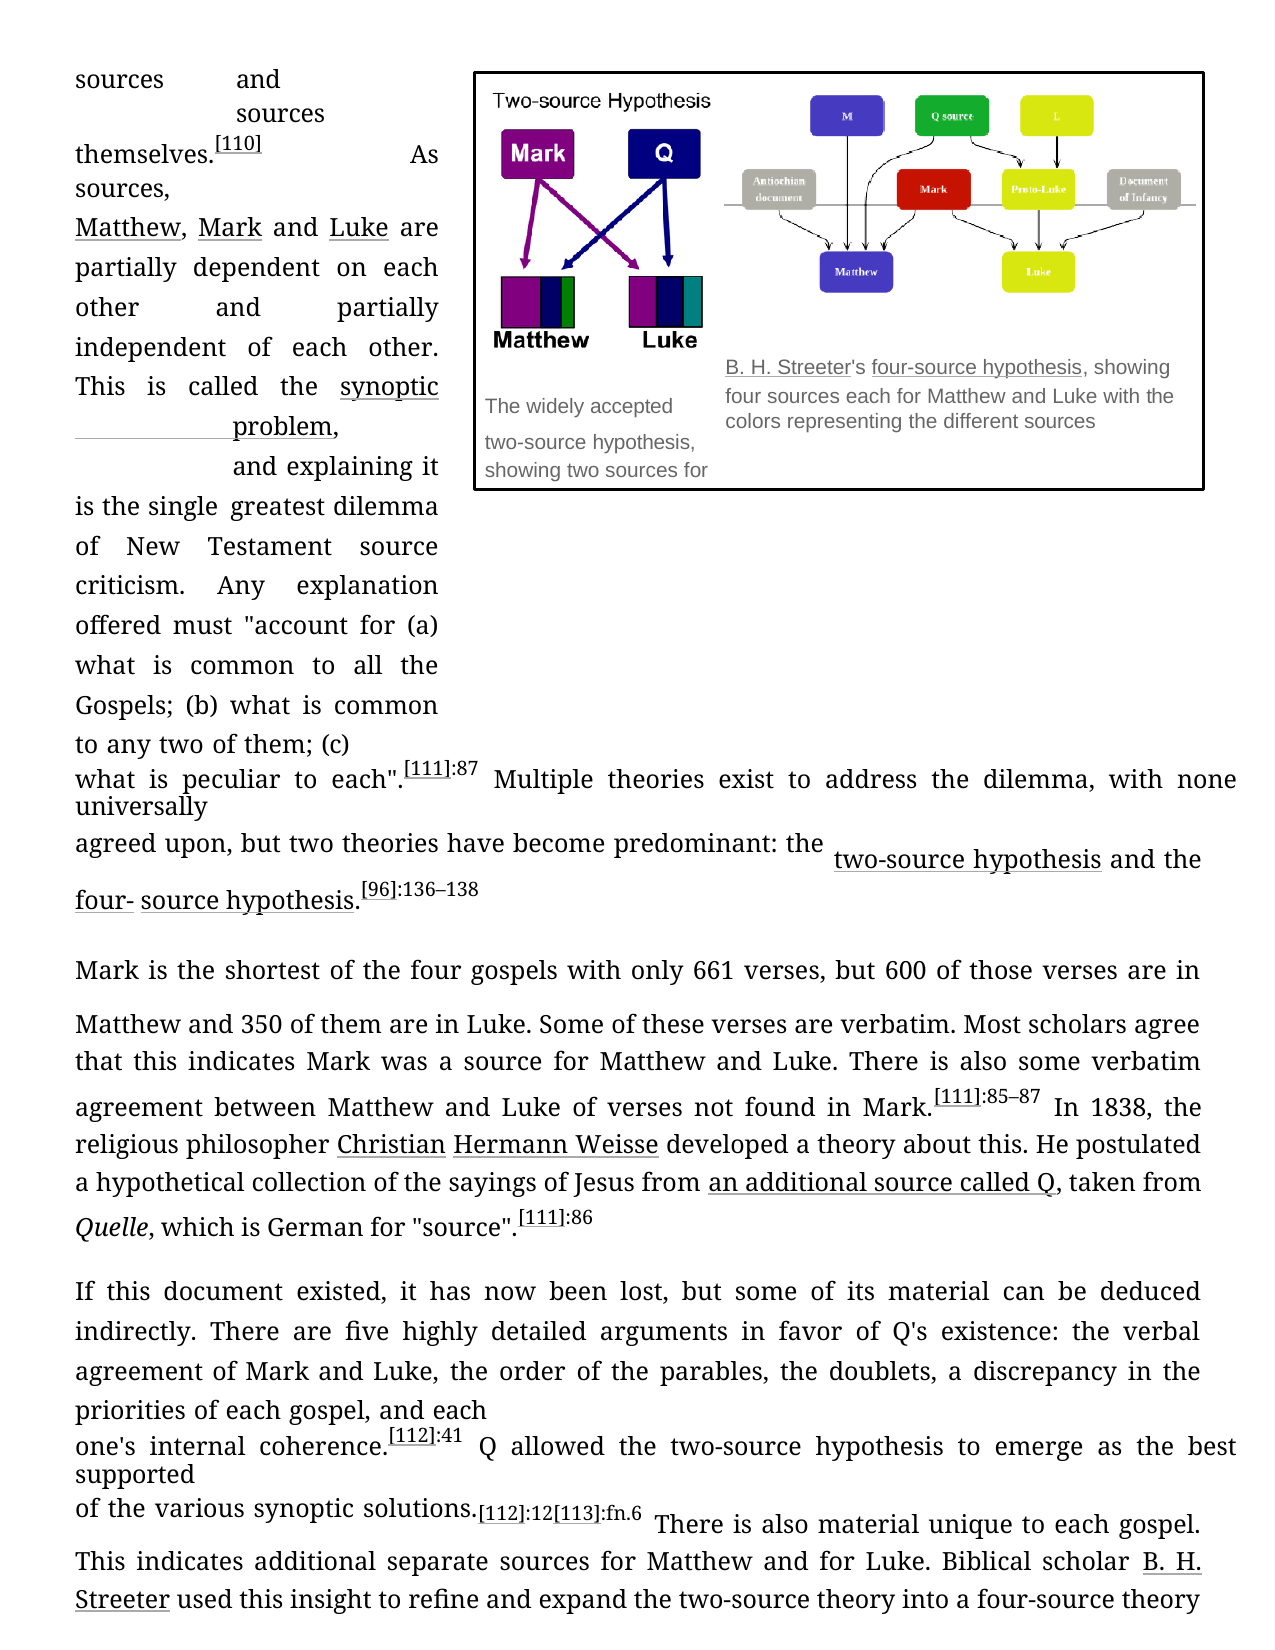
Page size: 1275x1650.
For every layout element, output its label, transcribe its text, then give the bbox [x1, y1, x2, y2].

text what is peculiar to each".[111]:87 Multiple theories exist to address the dilemma, with none universally [75, 767, 1237, 820]
text Mark is the shortest of the four gospels with only 661 verses, but 600 of those verses are in Matthew and 350 of them are in Luke. Some of these verses are verbatim. Most scholars agree that this indicates Mark was a source for Matthew and Luke. There is also some verbatim agreement between Matthew and Luke of verses not found in Mark.[111]:85–87 In 1838, the religious philosopher Christian Hermann Weisse developed a theory about this. He postulated a hypothetical collection of the sayings of Jesus from an additional source called Q, taken from Quelle, which is German for "source".[111]:86 [75, 953, 1202, 1244]
picture [724, 79, 1196, 310]
text sources and sources themselves.[110] As sources, [75, 61, 439, 205]
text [75, 1491, 1202, 1616]
picture [482, 79, 719, 355]
text Matthew, Mark and Luke are partially dependent on each other and partially independent of each other. This is called the synoptic problem, and explaining it is the single greatest dilemma of New Testament source criticism. Any explanation offered must "account for (a) what is common to all the Gospels; (b) what is common to any two of them; (c) [75, 210, 439, 761]
text If this document existed, it has now been lost, but some of its material can be deduced indirectly. There are five highly detailed arguments in favor of Q's existence: the verbal agreement of Mark and Luke, the order of the parables, the doublets, a discrepancy in the priorities of each gospel, and each [75, 1273, 1202, 1427]
text one's internal coherence.[112]:41 Q allowed the two-source hypothesis to emerge as the best supported [75, 1433, 1237, 1489]
text agreed upon, but two theories have become predominant: the two-source hypothesis and the four- source hypothesis.[96]:136–138 [75, 826, 1202, 917]
